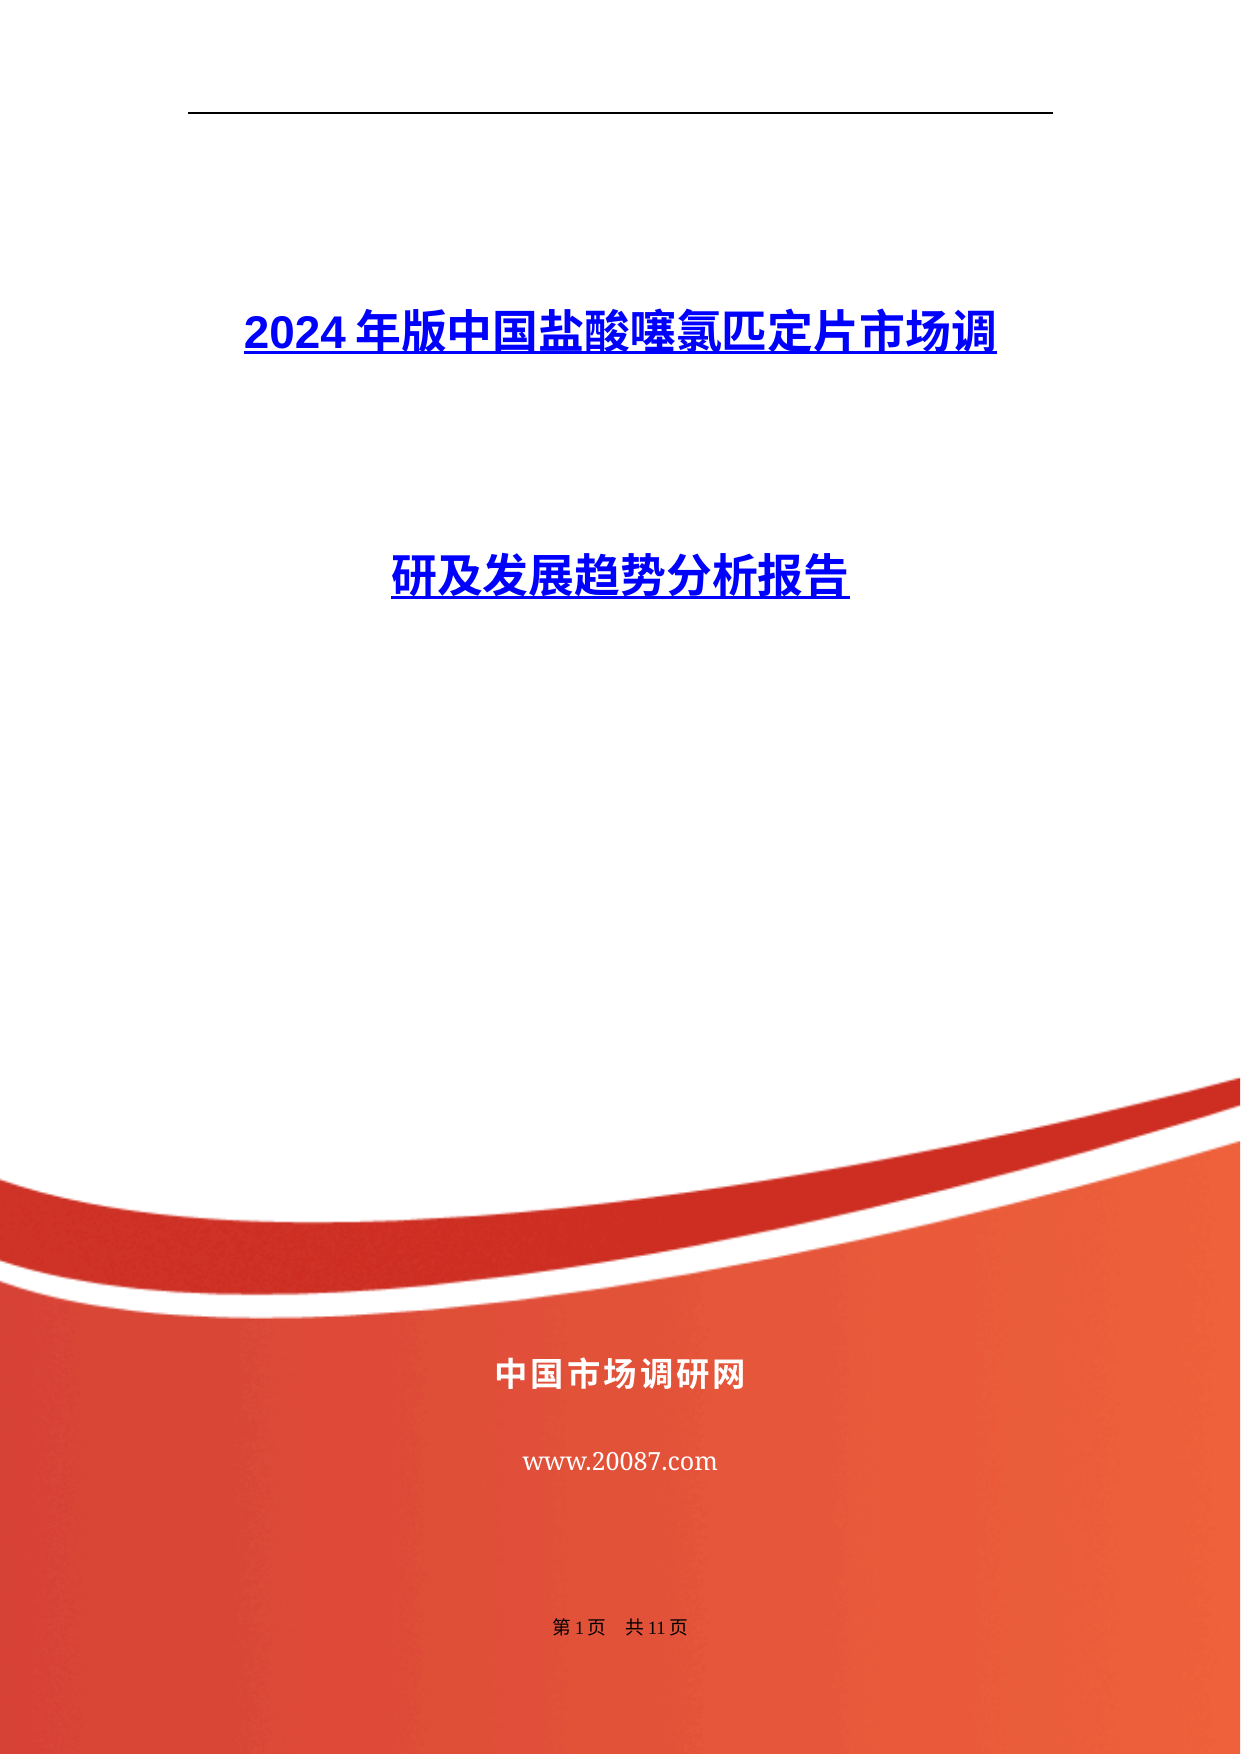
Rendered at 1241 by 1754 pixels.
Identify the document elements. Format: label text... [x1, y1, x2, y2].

table_header 2024年版中国盐酸噻氯匹定片市场调研及发展趋势分析报告 [188, 207, 1053, 773]
text www.20087.com [187, 1428, 1053, 1493]
picture [0, 1006, 1241, 1754]
subtitle 中国市场调研网 [187, 1339, 1053, 1404]
